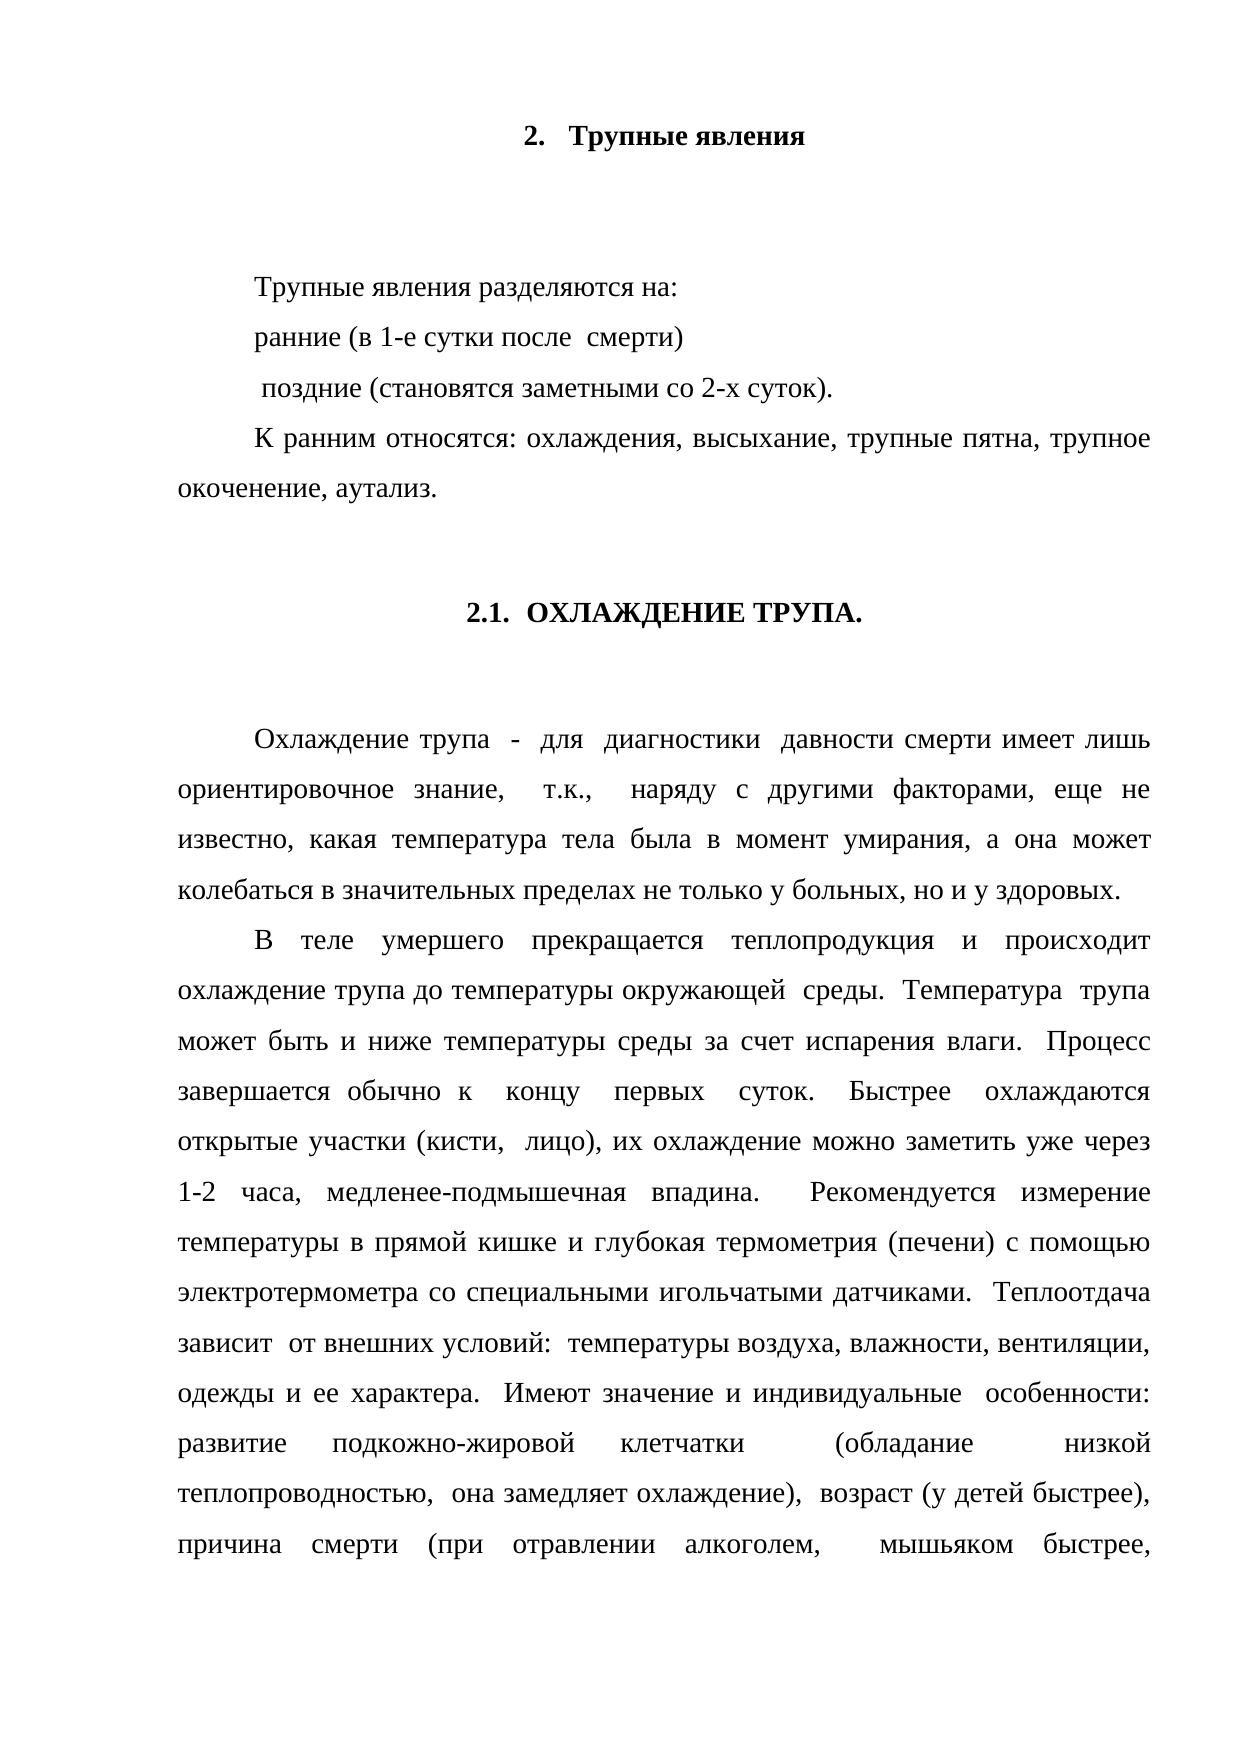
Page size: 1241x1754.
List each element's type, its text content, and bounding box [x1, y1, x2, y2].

text Трупные явления разделяются на: [177, 269, 1152, 303]
text поздние (становятся заметными со 2-х суток). [177, 370, 1152, 403]
text Охлаждение трупа - для диагностики давности смерти имеет лишь ориентировочное знание, т.к., наряду с другими факторами, еще не известно, какая температура тела была в момент умирания, а она может колебаться в значительных пределах не только у больных, но и у здоровых. [177, 721, 1152, 905]
text К ранним относятся: охлаждения, высыхание, трупные пятна, трупное окоченение, аутализ. [177, 420, 1152, 504]
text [177, 922, 1152, 1559]
subtitle Трупные явления [177, 118, 1152, 152]
text ранние (в 1-е сутки после смерти) [177, 319, 1152, 353]
subtitle ОХЛАЖДЕНИЕ ТРУПА. [177, 596, 1152, 629]
